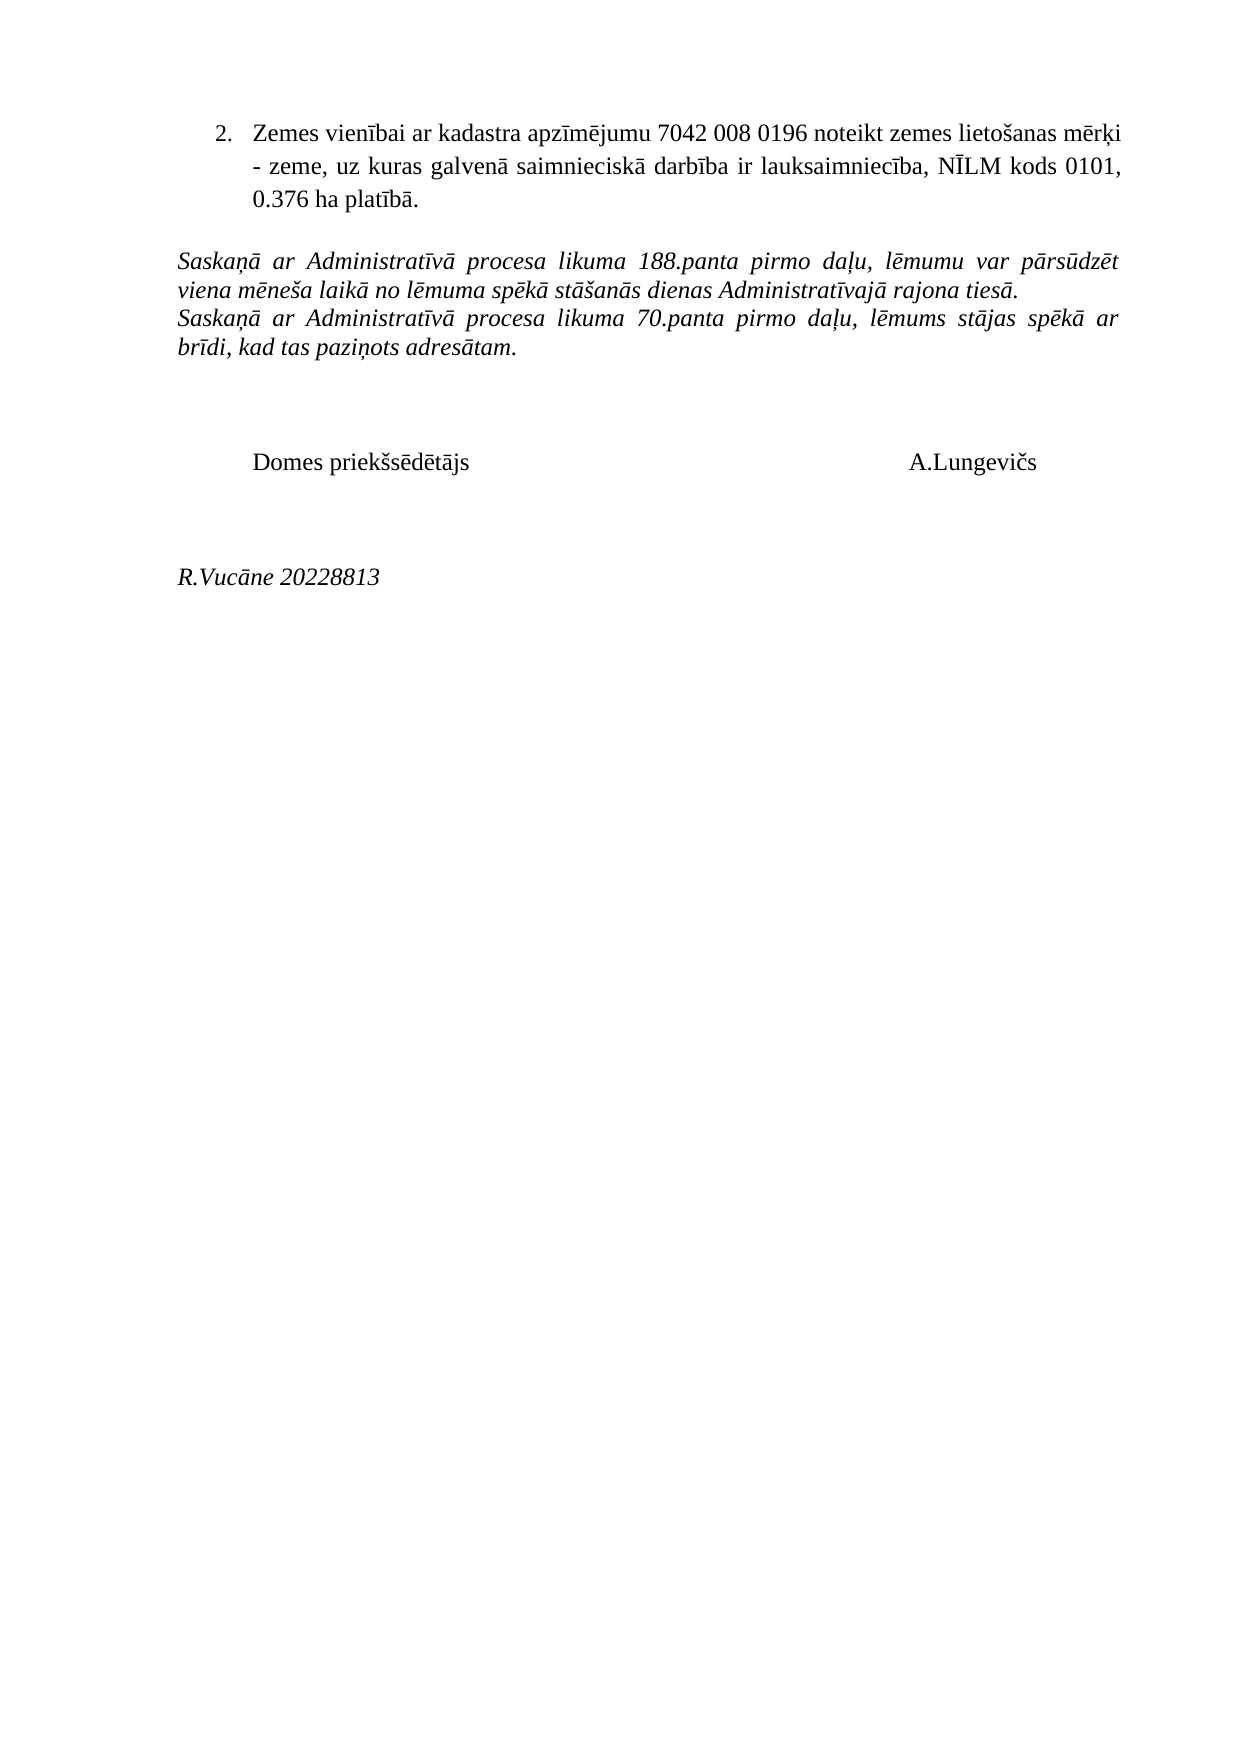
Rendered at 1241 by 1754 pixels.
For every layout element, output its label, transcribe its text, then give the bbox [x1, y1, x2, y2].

text Saskaņā ar Administratīvā procesa likuma 70.panta pirmo daļu, lēmums stājas spēkā ar brīdi, kad tas paziņots adresātam. [177, 303, 1122, 361]
text Saskaņā ar Administratīvā procesa likuma 188.panta pirmo daļu, lēmumu var pārsūdzēt viena mēneša laikā no lēmuma spēkā stāšanās dienas Administratīvajā rajona tiesā. [177, 246, 1122, 303]
text R.Vucāne 20228813 [177, 562, 1122, 591]
list Zemes vienībai ar kadastra apzīmējumu 7042 008 0196 noteikt zemes lietošanas mērķi - zeme, uz kuras galvenā saimnieciskā darbība ir lauksaimniecība, NĪLM kods 0101, 0.376 ha platībā. [215, 118, 1122, 213]
text Domes priekšsēdētājs A.Lungevičs [177, 447, 1113, 476]
